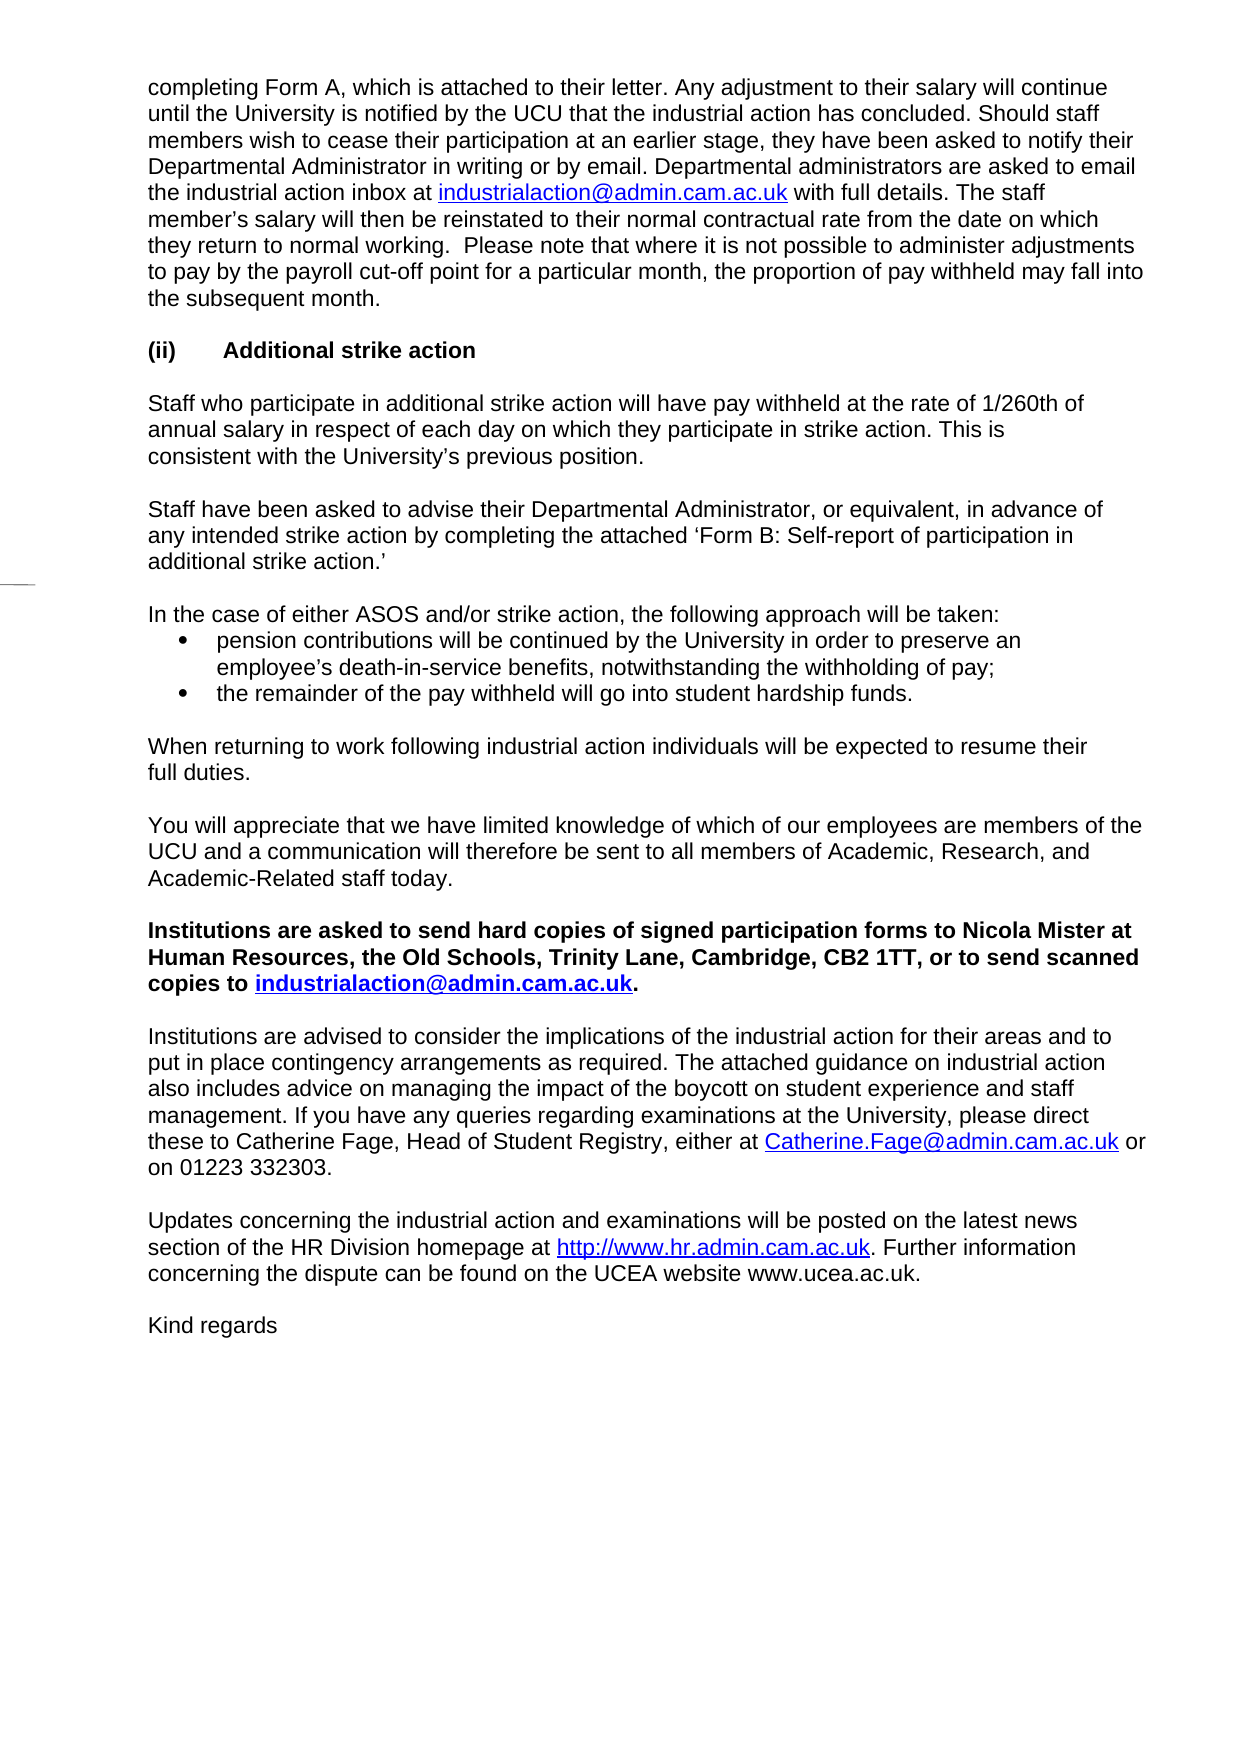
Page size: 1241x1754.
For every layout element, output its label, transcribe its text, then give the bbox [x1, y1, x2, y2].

text Updates concerning the industrial action and examinations will be posted on the latest news section of the HR Division homepage at http://www.hr.admin.cam.ac.uk. Further information concerning the dispute can be found on the UCEA website www.ucea.ac.uk. [148, 1207, 1146, 1286]
text Institutions are asked to send hard copies of signed participation forms to Nicola Mister at Human Resources, the Old Schools, Trinity Lane, Cambridge, CB2 1TT, or to send scanned copies to industrialaction@admin.cam.ac.uk. [148, 917, 1146, 996]
text You will appreciate that we have limited knowledge of which of our employees are members of the UCU and a communication will therefore be sent to all members of Academic, Research, and Academic-Related staff today. [148, 812, 1146, 891]
text Staff have been asked to advise their Departmental Administrator, or equivalent, in advance of any intended strike action by completing the attached ‘Form B: Self-report of participation in additional strike action.’ [148, 496, 1146, 574]
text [148, 74, 1146, 311]
text When returning to work following industrial action individuals will be expected to resume their full duties. [148, 733, 1101, 785]
text Staff who participate in additional strike action will have pay withheld at the rate of 1/260th of annual salary in respect of each day on which they participate in strike action. This is consistent with the University’s previous position. [148, 390, 1101, 469]
text Institutions are advised to consider the implications of the industrial action for their areas and to put in place contingency arrangements as required. The attached guidance on industrial action also includes advice on managing the impact of the boycott on student experience and staff management. If you have any queries regarding examinations at the University, please direct these to Catherine Fage, Head of Student Registry, either at Catherine.Fage@admin.cam.ac.uk or on 01223 332303. [148, 1023, 1146, 1181]
list Additional strike action [148, 337, 1101, 364]
list pension contributions will be continued by the University in order to preserve an employee’s death-in-service benefits, notwithstanding the withholding of pay; [179, 627, 1101, 680]
text In the case of either ASOS and/or strike action, the following approach will be taken: [148, 601, 1132, 627]
list the remainder of the pay withheld will go into student hardship funds. [179, 680, 1101, 706]
text Kind regards [148, 1312, 1146, 1339]
